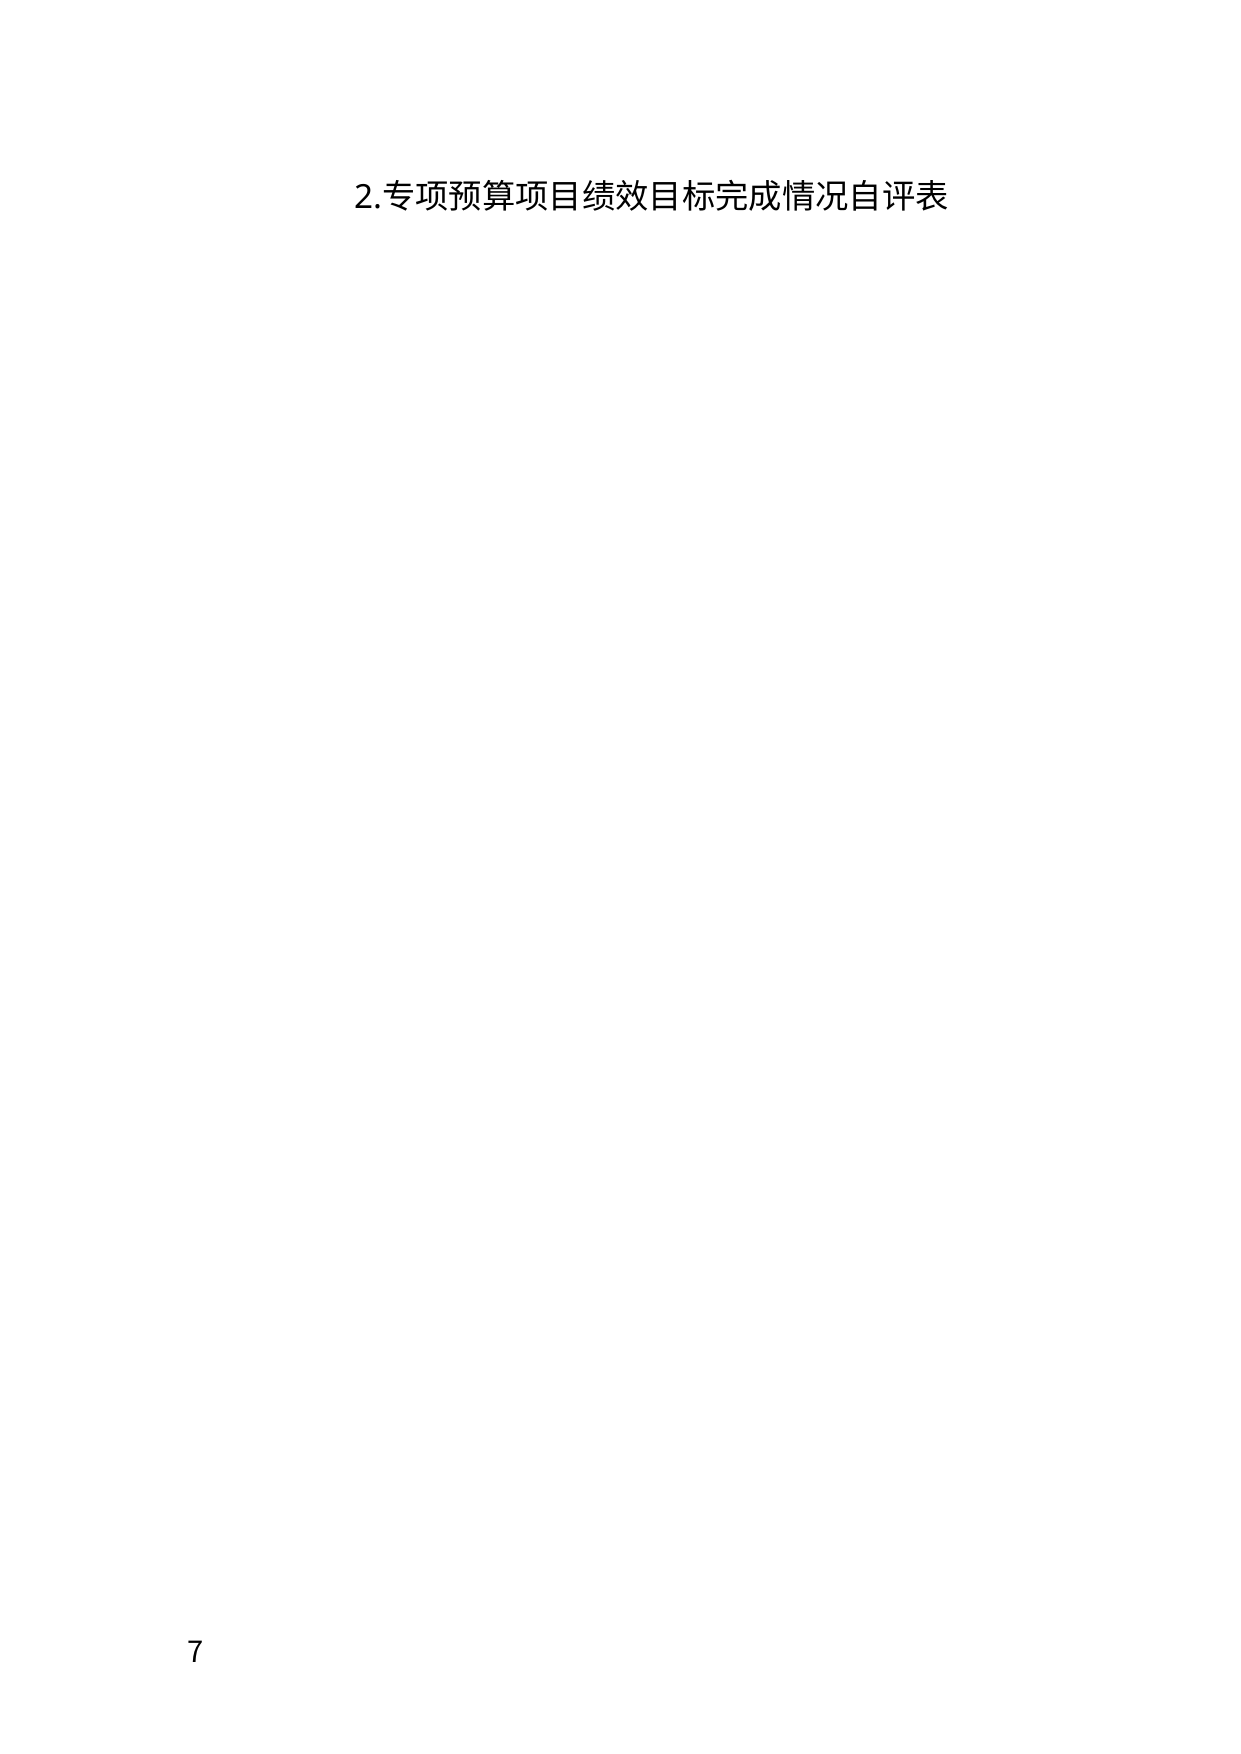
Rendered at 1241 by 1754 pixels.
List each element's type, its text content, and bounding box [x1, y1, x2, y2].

text 2.专项预算项目绩效目标完成情况自评表 [187, 162, 1053, 227]
